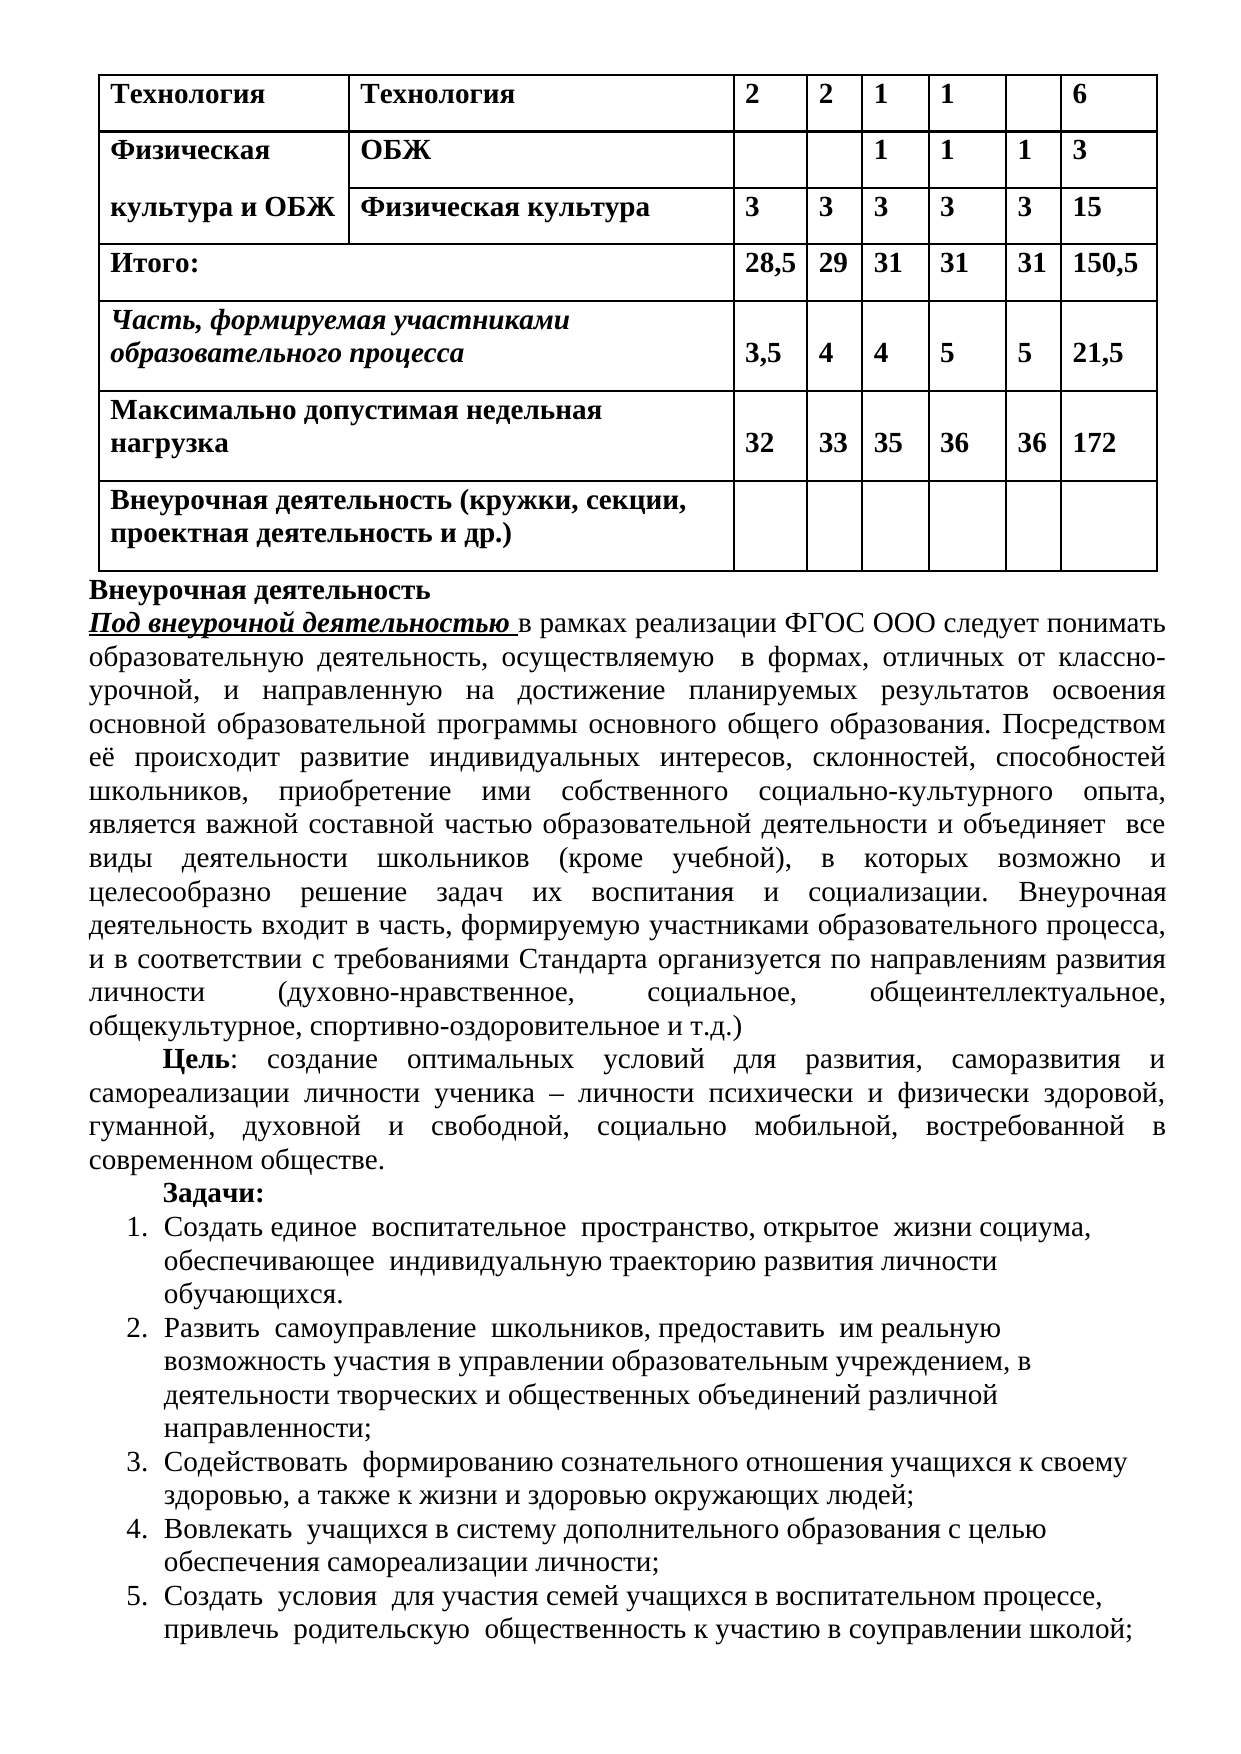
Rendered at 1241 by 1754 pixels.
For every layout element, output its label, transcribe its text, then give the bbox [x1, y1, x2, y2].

text Цель: создание оптимальных условий для развития, саморазвития и самореализации личности ученика – личности психически и физически здоровой, гуманной, духовной и свободной, социально мобильной, востребованной в современном обществе. [89, 1041, 1167, 1176]
table_cell 2 [735, 76, 806, 130]
table_cell 3 [808, 189, 861, 243]
table_cell 3,5 [735, 302, 806, 390]
table_cell [1007, 482, 1060, 570]
table_cell 3 [1062, 133, 1156, 187]
table_cell 28,5 [735, 245, 806, 300]
table_cell 36 [1007, 392, 1060, 480]
table_cell 31 [1007, 245, 1060, 300]
table_cell [930, 482, 1005, 570]
table_cell 1 [863, 76, 928, 130]
text Внеурочная деятельность [89, 572, 1167, 605]
table_cell [808, 133, 861, 187]
table_cell Максимально допустимая недельная нагрузка [100, 392, 733, 480]
table_cell 1 [930, 76, 1005, 130]
table_cell культура и ОБЖ [100, 187, 348, 243]
table_cell 31 [863, 245, 928, 300]
list Создать единое воспитательное пространство, открытое жизни социума, обеспечивающее индивидуальную траекторию развития личности обучающихся. [126, 1209, 1167, 1310]
table_cell 4 [863, 302, 928, 390]
text Задачи: [89, 1176, 1167, 1209]
table_cell [1007, 76, 1060, 130]
table_cell Технология [350, 76, 733, 130]
table_cell [808, 482, 861, 570]
table_cell 5 [930, 302, 1005, 390]
table_cell Физическая [100, 133, 348, 187]
table_cell 1 [1007, 133, 1060, 187]
table_cell 31 [930, 245, 1005, 300]
table_cell Внеурочная деятельность (кружки, секции, проектная деятельность и др.) [100, 482, 733, 570]
list Создать условия для участия семей учащихся в воспитательном процессе, привлечь родительскую общественность к участию в соуправлении школой; [126, 1578, 1167, 1645]
table_cell Итого: [100, 245, 733, 300]
list Развить самоуправление школьников, предоставить им реальную возможность участия в управлении образовательным учреждением, в деятельности творческих и общественных объединений различной направленности; [126, 1310, 1167, 1444]
table_cell Часть, формируемая участниками образовательного процесса [100, 302, 733, 390]
table_cell 32 [735, 392, 806, 480]
table_cell [735, 133, 806, 187]
table_cell 33 [808, 392, 861, 480]
text Под внеурочной деятельностью в рамках реализации ФГОС ООО следует понимать образовательную деятельность, осуществляемую в формах, отличных от классно-урочной, и направленную на достижение планируемых результатов освоения основной образовательной программы основного общего образования. Посредством её происходит развитие индивидуальных интересов, склонностей, способностей школьников, приобретение ими собственного социально-культурного опыта, является важной составной частью образовательной деятельности и объединяет все виды деятельности школьников (кроме учебной), в которых возможно и целесообразно решение задач их воспитания и социализации. Внеурочная деятельность входит в часть, формируемую участниками образовательного процесса, и в соответствии с требованиями Стандарта организуется по направлениям развития личности (духовно-нравственное, социальное, общеинтеллектуальное, общекультурное, спортивно-оздоровительное и т.д.) [89, 605, 1167, 1041]
table_cell 2 [808, 76, 861, 130]
table_cell [735, 482, 806, 570]
table_cell 15 [1062, 189, 1156, 243]
table_cell 6 [1062, 76, 1156, 130]
table_cell Физическая культура [350, 189, 733, 243]
table_cell 4 [808, 302, 861, 390]
table_cell 29 [808, 245, 861, 300]
table_cell 172 [1062, 392, 1156, 480]
table_cell Технология [100, 76, 348, 130]
table_cell [1062, 482, 1156, 570]
table_cell 1 [863, 133, 928, 187]
table_cell 3 [1007, 189, 1060, 243]
table_cell 35 [863, 392, 928, 480]
table_cell 3 [863, 189, 928, 243]
list Содействовать формированию сознательного отношения учащихся к своему здоровью, а также к жизни и здоровью окружающих людей; [126, 1444, 1167, 1511]
table_cell ОБЖ [350, 133, 733, 187]
table_cell 36 [930, 392, 1005, 480]
table_cell 150,5 [1062, 245, 1156, 300]
table_cell 3 [735, 189, 806, 243]
table_cell 3 [930, 189, 1005, 243]
table_cell 5 [1007, 302, 1060, 390]
table_cell 1 [930, 133, 1005, 187]
table_cell [863, 482, 928, 570]
table_cell 21,5 [1062, 302, 1156, 390]
list Вовлекать учащихся в систему дополнительного образования с целью обеспечения самореализации личности; [126, 1511, 1167, 1578]
